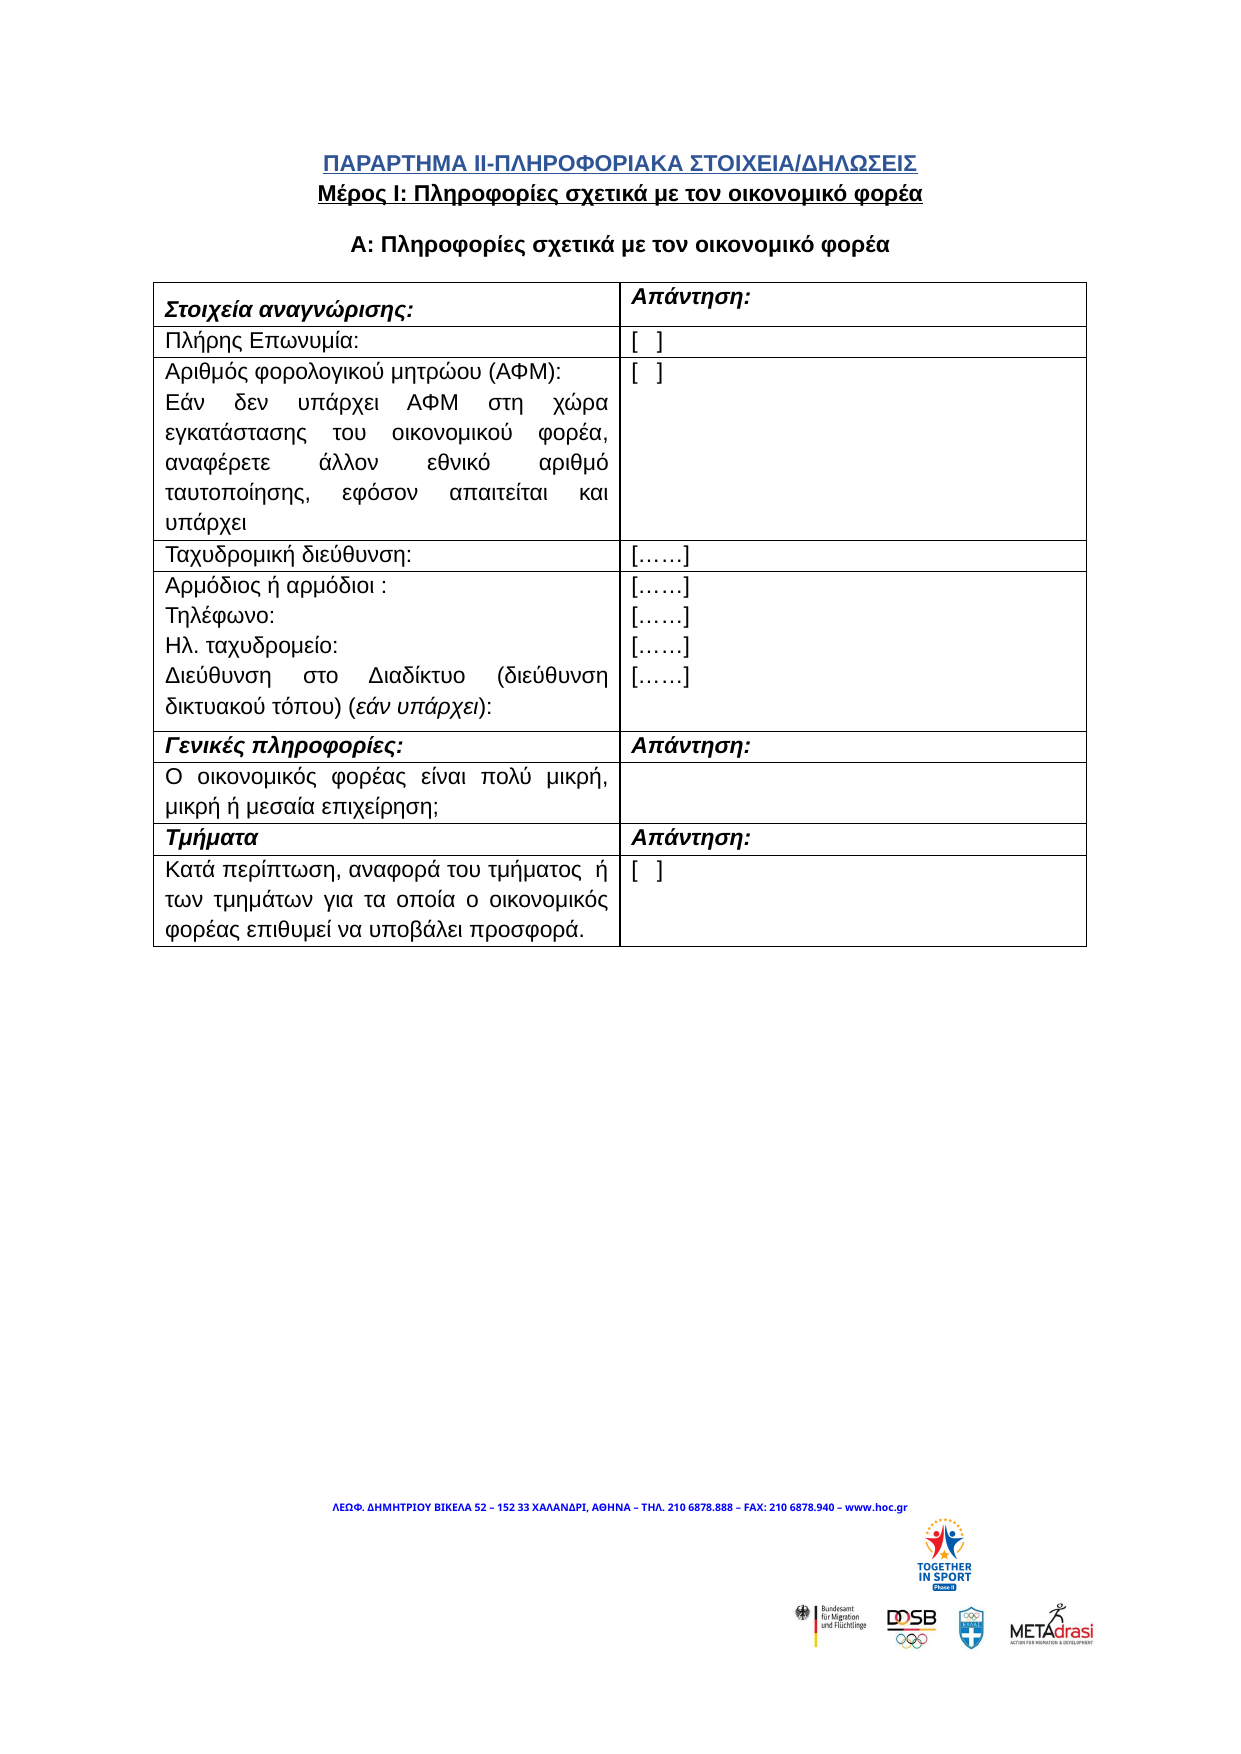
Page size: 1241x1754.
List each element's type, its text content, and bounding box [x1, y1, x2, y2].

table_cell [ ] [621, 856, 1086, 946]
picture [787, 1514, 1099, 1653]
table_cell Ταχυδρομική διεύθυνση: [154, 541, 619, 571]
table_cell [621, 763, 1086, 823]
table_header Απάντηση: [621, 283, 1086, 326]
table_cell Απάντηση: [621, 732, 1086, 762]
table_cell [……] [621, 541, 1086, 571]
table_cell Ο οικονομικός φορέας είναι πολύ μικρή, μικρή ή μεσαία επιχείρηση; [154, 763, 619, 823]
table_header Στοιχεία αναγνώρισης: [154, 283, 619, 326]
table_cell Γενικές πληροφορίες: [154, 732, 619, 762]
table_cell Απάντηση: [621, 824, 1086, 854]
table_cell Κατά περίπτωση, αναφορά του τμήματος ή των τμημάτων για τα οποία ο οικονομικός φορέας επιθυμεί να υποβάλει προσφορά. [154, 856, 619, 946]
table_cell Τμήματα [154, 824, 619, 854]
table_cell [ ] [621, 358, 1086, 539]
text Α: Πληροφορίες σχετικά με τον οικονομικό φορέα [187, 231, 1053, 258]
table_cell [ ] [621, 327, 1086, 357]
text ΠΑΡΑΡΤΗΜΑ ΙΙ-ΠΛΗΡΟΦΟΡΙΑΚΑ ΣΤΟΙΧΕΙΑ/ΔΗΛΩΣΕΙΣ Μέρος I: Πληροφορίες σχετικά με τον οικονομικό φορέα [187, 150, 1053, 207]
table_cell Πλήρης Επωνυμία: [154, 327, 619, 357]
table_cell Αριθμός φορολογικού μητρώου (ΑΦΜ): Εάν δεν υπάρχει ΑΦΜ στη χώρα εγκατάστασης του οικονομικού φορέα, αναφέρετε άλλον εθνικό αριθμό ταυτοποίησης, εφόσον απαιτείται και υπάρχει [154, 358, 619, 539]
table_cell Αρμόδιος ή αρμόδιοι : Τηλέφωνο: Ηλ. ταχυδρομείο: Διεύθυνση στο Διαδίκτυο (διεύθυνση δικτυακού τόπου) (εάν υπάρχει): [154, 572, 619, 731]
table_cell [……] [……] [……] [……] [621, 572, 1086, 731]
